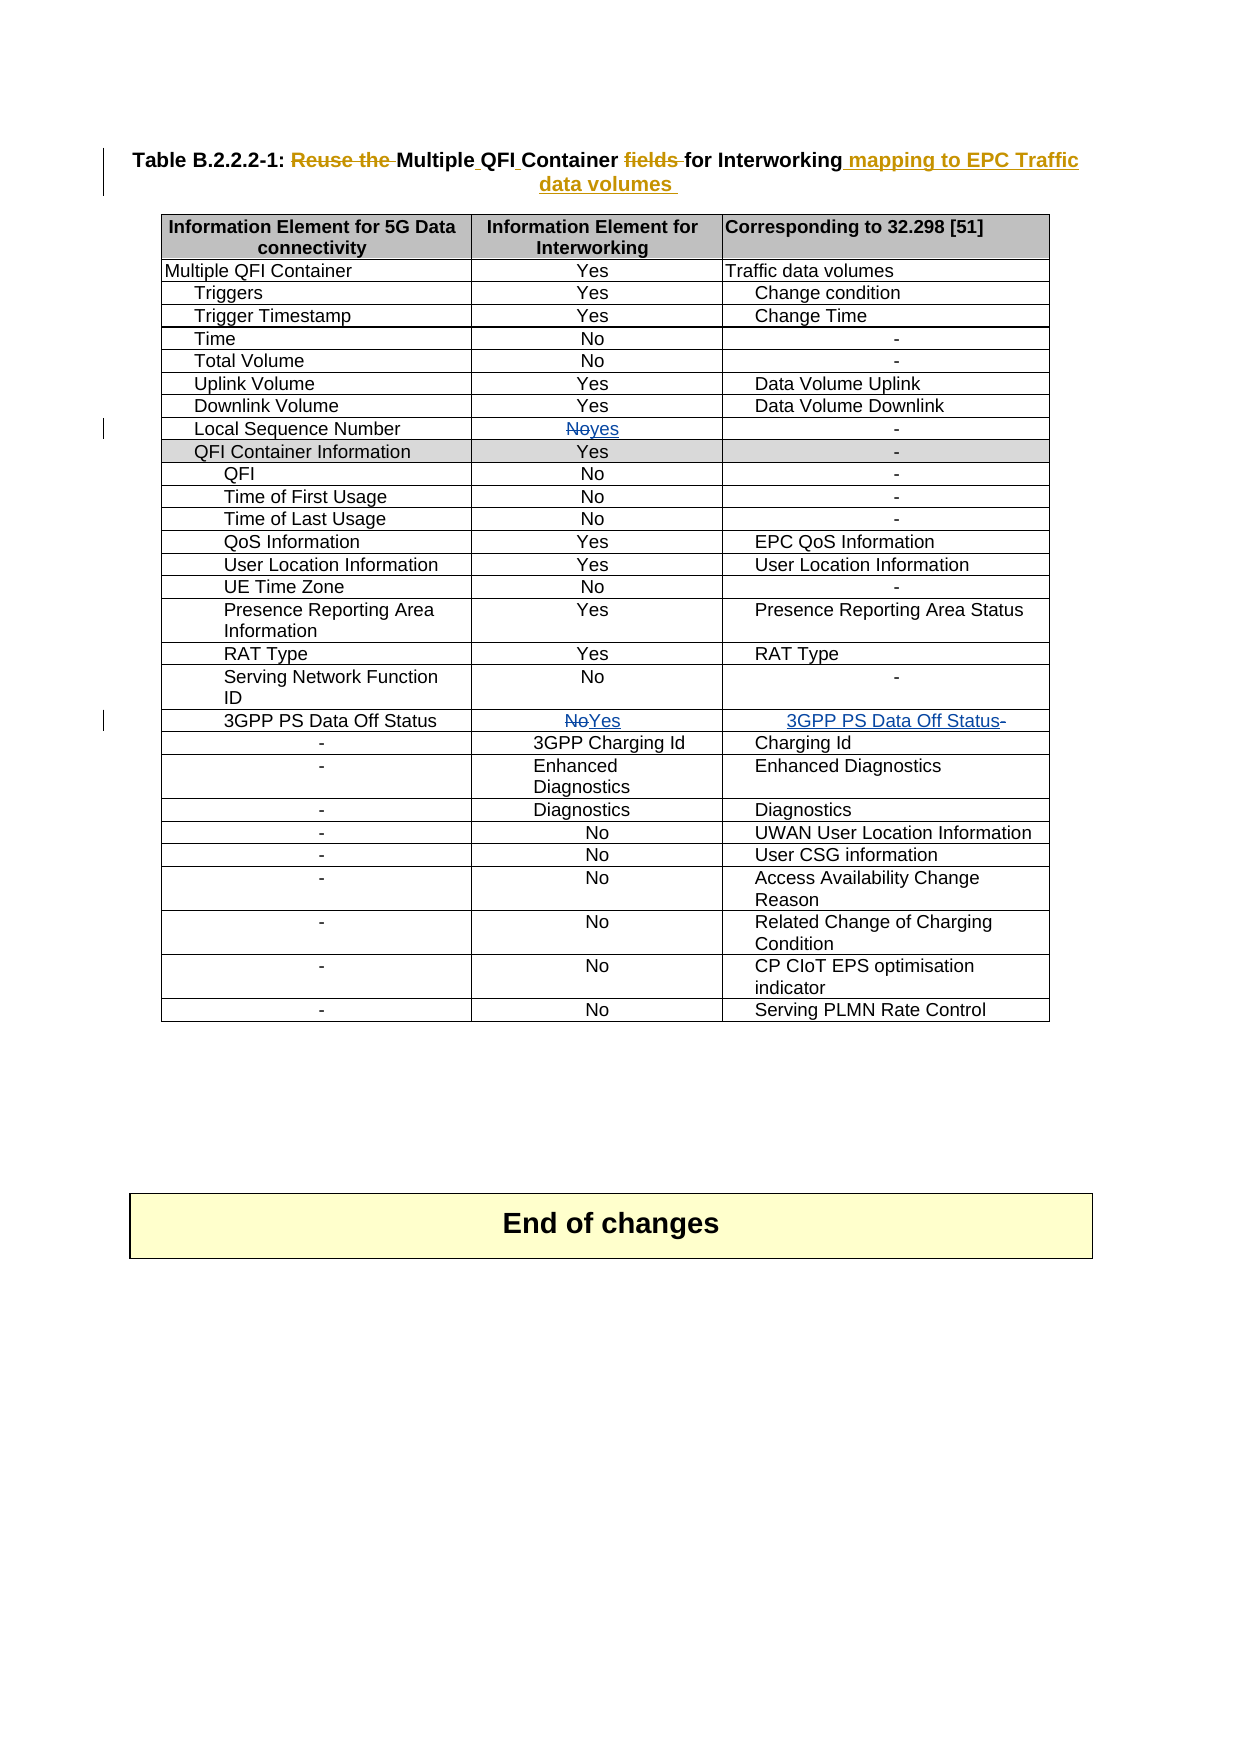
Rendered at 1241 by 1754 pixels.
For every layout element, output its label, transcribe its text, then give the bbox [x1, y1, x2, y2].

table_cell [723, 710, 1049, 731]
table_cell No [472, 911, 722, 954]
table_cell User Location Information [162, 554, 471, 575]
table_cell No [472, 665, 722, 708]
table_cell Yes [472, 395, 722, 417]
table_cell Diagnostics [472, 799, 722, 821]
table_cell Yes [472, 305, 722, 326]
table_cell Yes [472, 373, 722, 394]
table_cell Local Sequence Number [162, 418, 471, 439]
table_cell Time of First Usage [162, 486, 471, 507]
table_cell User CSG information [723, 844, 1049, 866]
table_cell - [162, 867, 471, 910]
table_cell User Location Information [723, 554, 1049, 575]
table_cell 3GPP Charging Id [472, 732, 722, 754]
table_cell Enhanced Diagnostics [723, 755, 1049, 798]
table_cell Triggers [162, 282, 471, 304]
table_cell RAT Type [723, 643, 1049, 664]
text Table B.2.2.2-1: MultipleQFIContainer for Interworking [118, 148, 1093, 196]
table_cell Total Volume [162, 350, 471, 372]
table_cell No [472, 486, 722, 507]
table_cell 3GPP PS Data Off Status [162, 710, 471, 731]
table_cell - [723, 350, 1049, 372]
table_cell No [472, 955, 722, 998]
table_cell - [162, 755, 471, 798]
table_cell Time of Last Usage [162, 508, 471, 530]
table_cell No [472, 999, 722, 1021]
table_cell No [472, 844, 722, 866]
table_header End of changes [131, 1194, 1092, 1258]
table_cell Charging Id [723, 732, 1049, 754]
table_cell - [723, 418, 1049, 439]
table_cell No [472, 576, 722, 598]
table_cell QFI [162, 463, 471, 484]
table_cell Trigger Timestamp [162, 305, 471, 326]
table_cell - [162, 911, 471, 954]
table_cell Yes [472, 282, 722, 304]
table_cell Data Volume Downlink [723, 395, 1049, 417]
table_cell Serving Network Function ID [162, 665, 471, 708]
table_cell QFI Container Information [162, 440, 471, 462]
table_cell Presence Reporting Area Information [162, 599, 471, 642]
table_cell No [472, 350, 722, 372]
table_cell - [162, 999, 471, 1021]
table_cell Yes [472, 531, 722, 552]
table_cell Serving PLMN Rate Control [723, 999, 1049, 1021]
table_cell - [162, 844, 471, 866]
table_cell - [162, 799, 471, 821]
table_cell [472, 710, 722, 731]
table_header Information Element for Interworking [472, 215, 722, 258]
table_cell Change Time [723, 305, 1049, 326]
table_cell UWAN User Location Information [723, 822, 1049, 843]
table_cell - [162, 732, 471, 754]
table_cell No [472, 867, 722, 910]
table_header Information Element for 5G Data connectivity [162, 215, 471, 258]
table_cell Yes [472, 440, 722, 462]
table_cell Time [162, 328, 471, 349]
table_cell Yes [472, 643, 722, 664]
table_header Corresponding to 32.298 [51] [723, 215, 1049, 258]
table_cell CP CIoT EPS optimisation indicator [723, 955, 1049, 998]
table_cell - [723, 328, 1049, 349]
table_cell Multiple QFI Container [162, 260, 471, 281]
table_cell Diagnostics [723, 799, 1049, 821]
table_cell UE Time Zone [162, 576, 471, 598]
table_cell - [162, 955, 471, 998]
table_cell Yes [472, 554, 722, 575]
table_cell Related Change of Charging Condition [723, 911, 1049, 954]
table_cell Access Availability Change Reason [723, 867, 1049, 910]
table_cell No [472, 328, 722, 349]
table_cell Presence Reporting Area Status [723, 599, 1049, 642]
table_cell - [723, 576, 1049, 598]
table_cell EPC QoS Information [723, 531, 1049, 552]
table_cell RAT Type [162, 643, 471, 664]
table_cell Downlink Volume [162, 395, 471, 417]
table_cell [472, 418, 722, 439]
table_cell No [472, 822, 722, 843]
table_cell Change condition [723, 282, 1049, 304]
table_cell - [723, 486, 1049, 507]
table_cell - [723, 665, 1049, 708]
table_cell No [472, 508, 722, 530]
table_cell QoS Information [162, 531, 471, 552]
table_cell - [162, 822, 471, 843]
table_cell Uplink Volume [162, 373, 471, 394]
table_cell Enhanced Diagnostics [472, 755, 722, 798]
table_cell Yes [472, 260, 722, 281]
table_cell Data Volume Uplink [723, 373, 1049, 394]
table_cell Yes [472, 599, 722, 642]
table_cell - [723, 440, 1049, 462]
table_cell Traffic data volumes [723, 260, 1049, 281]
table_cell No [472, 463, 722, 484]
table_cell - [723, 463, 1049, 484]
table_cell - [723, 508, 1049, 530]
